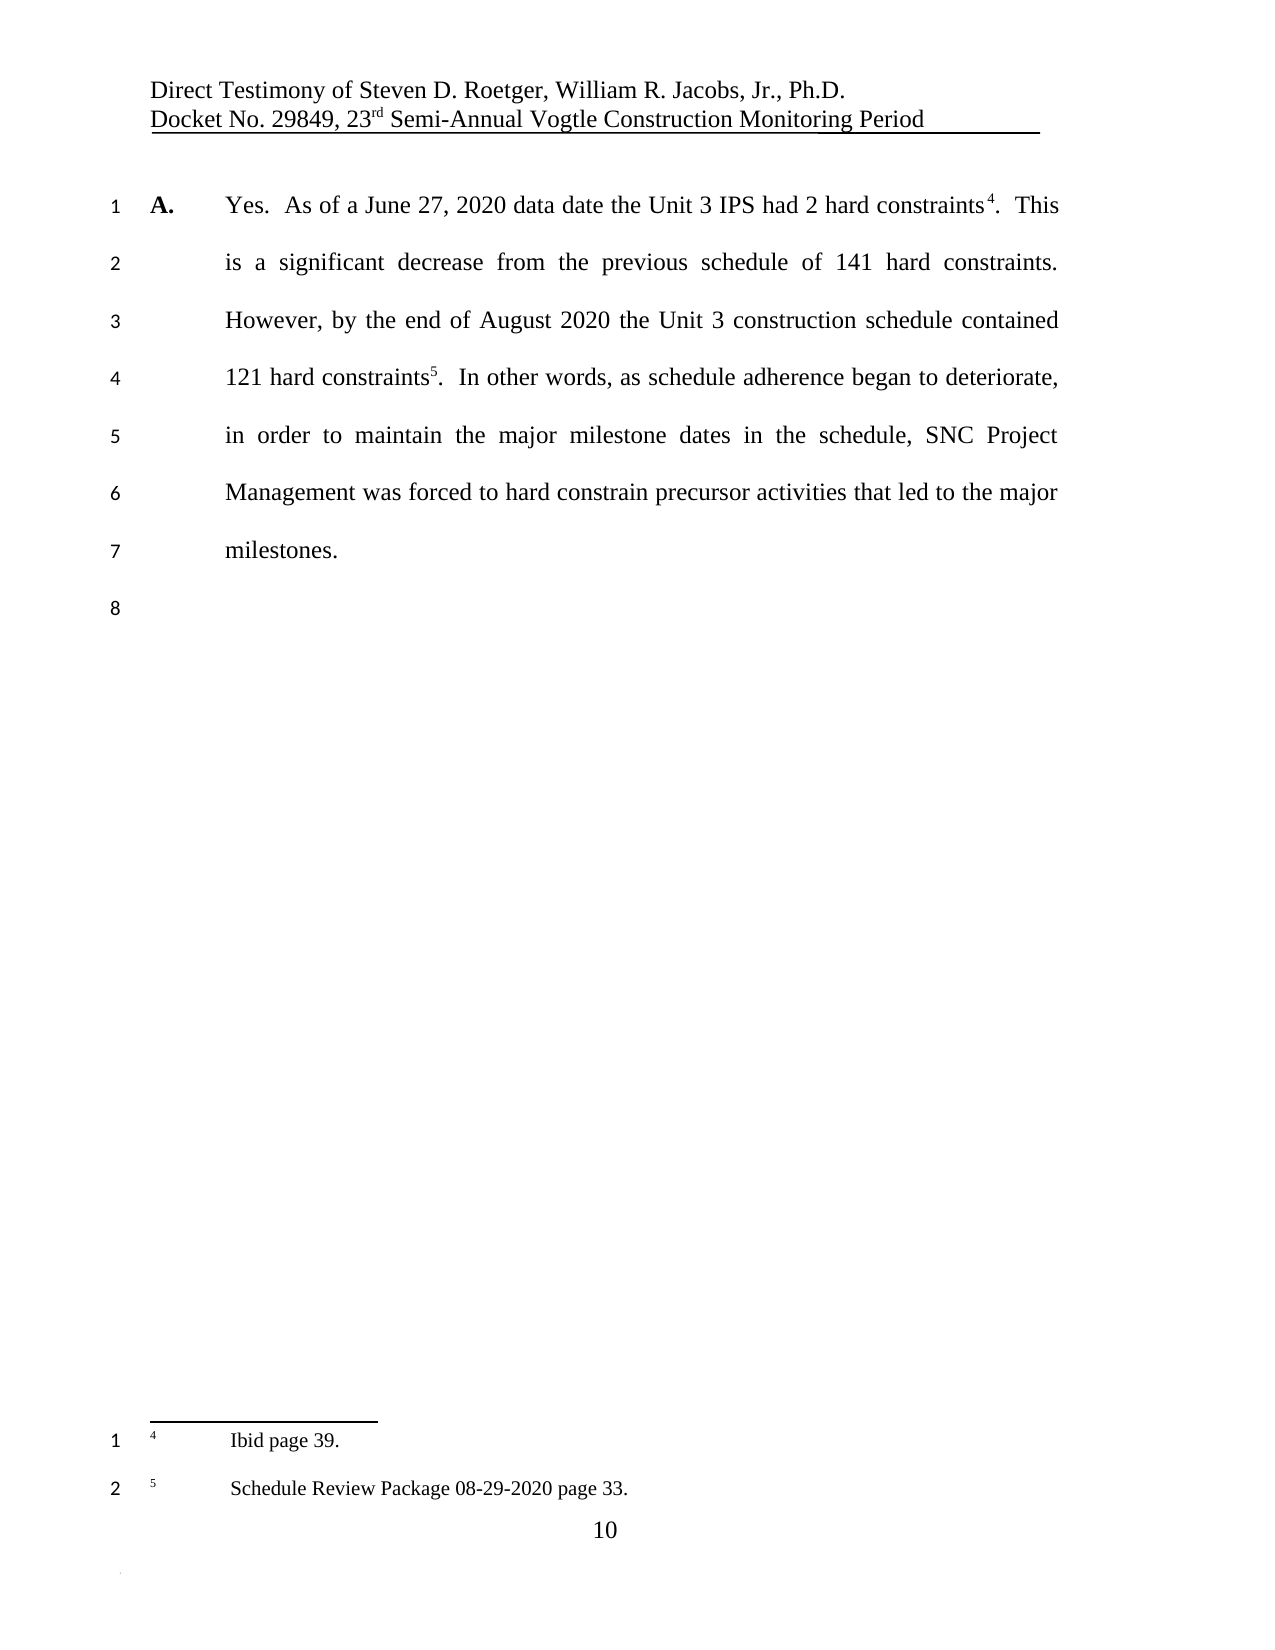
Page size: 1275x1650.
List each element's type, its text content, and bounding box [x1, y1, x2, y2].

text A. Yes. As of a June 27, 2020 data date the Unit 3 IPS had 2 hard constraints. This is a significant decrease from the previous schedule of 141 hard constraints. However, by the end of August 2020 the Unit 3 construction schedule contained 121 hard constraints. In other words, as schedule adherence began to deteriorate, in order to maintain the major milestone dates in the schedule, SNC Project Management was forced to hard constrain precursor activities that led to the major milestones. [150, 190, 1059, 564]
